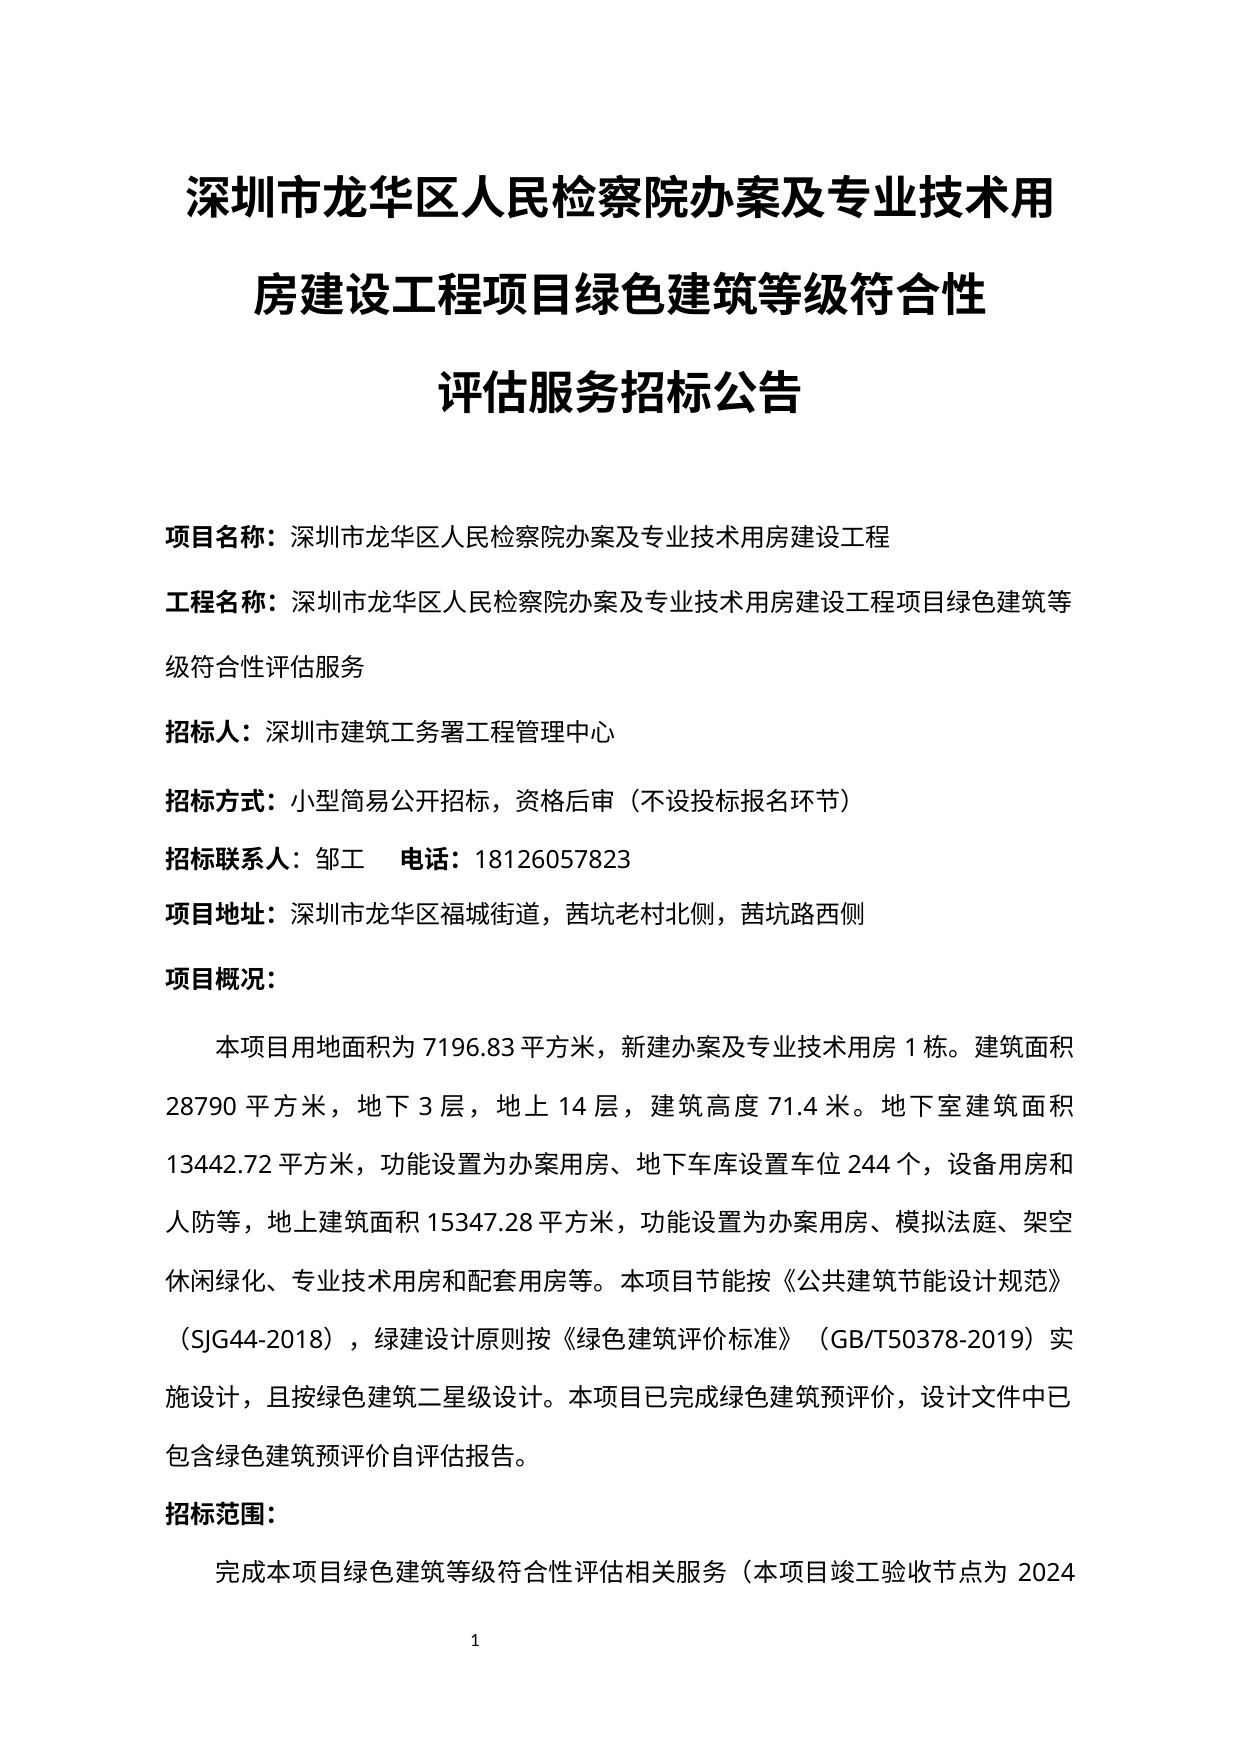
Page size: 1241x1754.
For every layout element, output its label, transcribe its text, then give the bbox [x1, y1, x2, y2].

text 本项目用地面积为7196.83平方米，新建办案及专业技术用房1栋。建筑面积28790平方米，地下3层，地上14层，建筑高度71.4米。地下室建筑面积13442.72平方米，功能设置为办案用房、地下车库设置车位244个，设备用房和人防等，地上建筑面积15347.28平方米，功能设置为办案用房、模拟法庭、架空休闲绿化、专业技术用房和配套用房等。本项目节能按《公共建筑节能设计规范》（SJG44-2018），绿建设计原则按《绿色建筑评价标准》（GB/T50378-2019）实施设计，且按绿色建筑二星级设计。本项目已完成绿色建筑预评价，设计文件中已包含绿色建筑预评价自评估报告。 [165, 1010, 1075, 1477]
text 招标人：深圳市建筑工务署工程管理中心 [165, 698, 1075, 763]
text 深圳市龙华区人民检察院办案及专业技术用房建设工程项目绿色建筑等级符合性 [165, 146, 1075, 341]
text 项目名称：深圳市龙华区人民检察院办案及专业技术用房建设工程 [165, 503, 1075, 568]
text 项目概况： [165, 945, 1075, 1010]
text 招标方式：小型简易公开招标，资格后审（不设投标报名环节） [165, 763, 1075, 822]
text 招标联系人：邹工 电话：18126057823 [165, 822, 1075, 880]
text 招标范围： [165, 1477, 1075, 1535]
text 工程名称：深圳市龙华区人民检察院办案及专业技术用房建设工程项目绿色建筑等级符合性评估服务 [165, 568, 1075, 698]
text 评估服务招标公告 [165, 341, 1075, 438]
text 项目地址：深圳市龙华区福城街道，茜坑老村北侧，茜坑路西侧 [165, 880, 1075, 945]
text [165, 1535, 1075, 1593]
